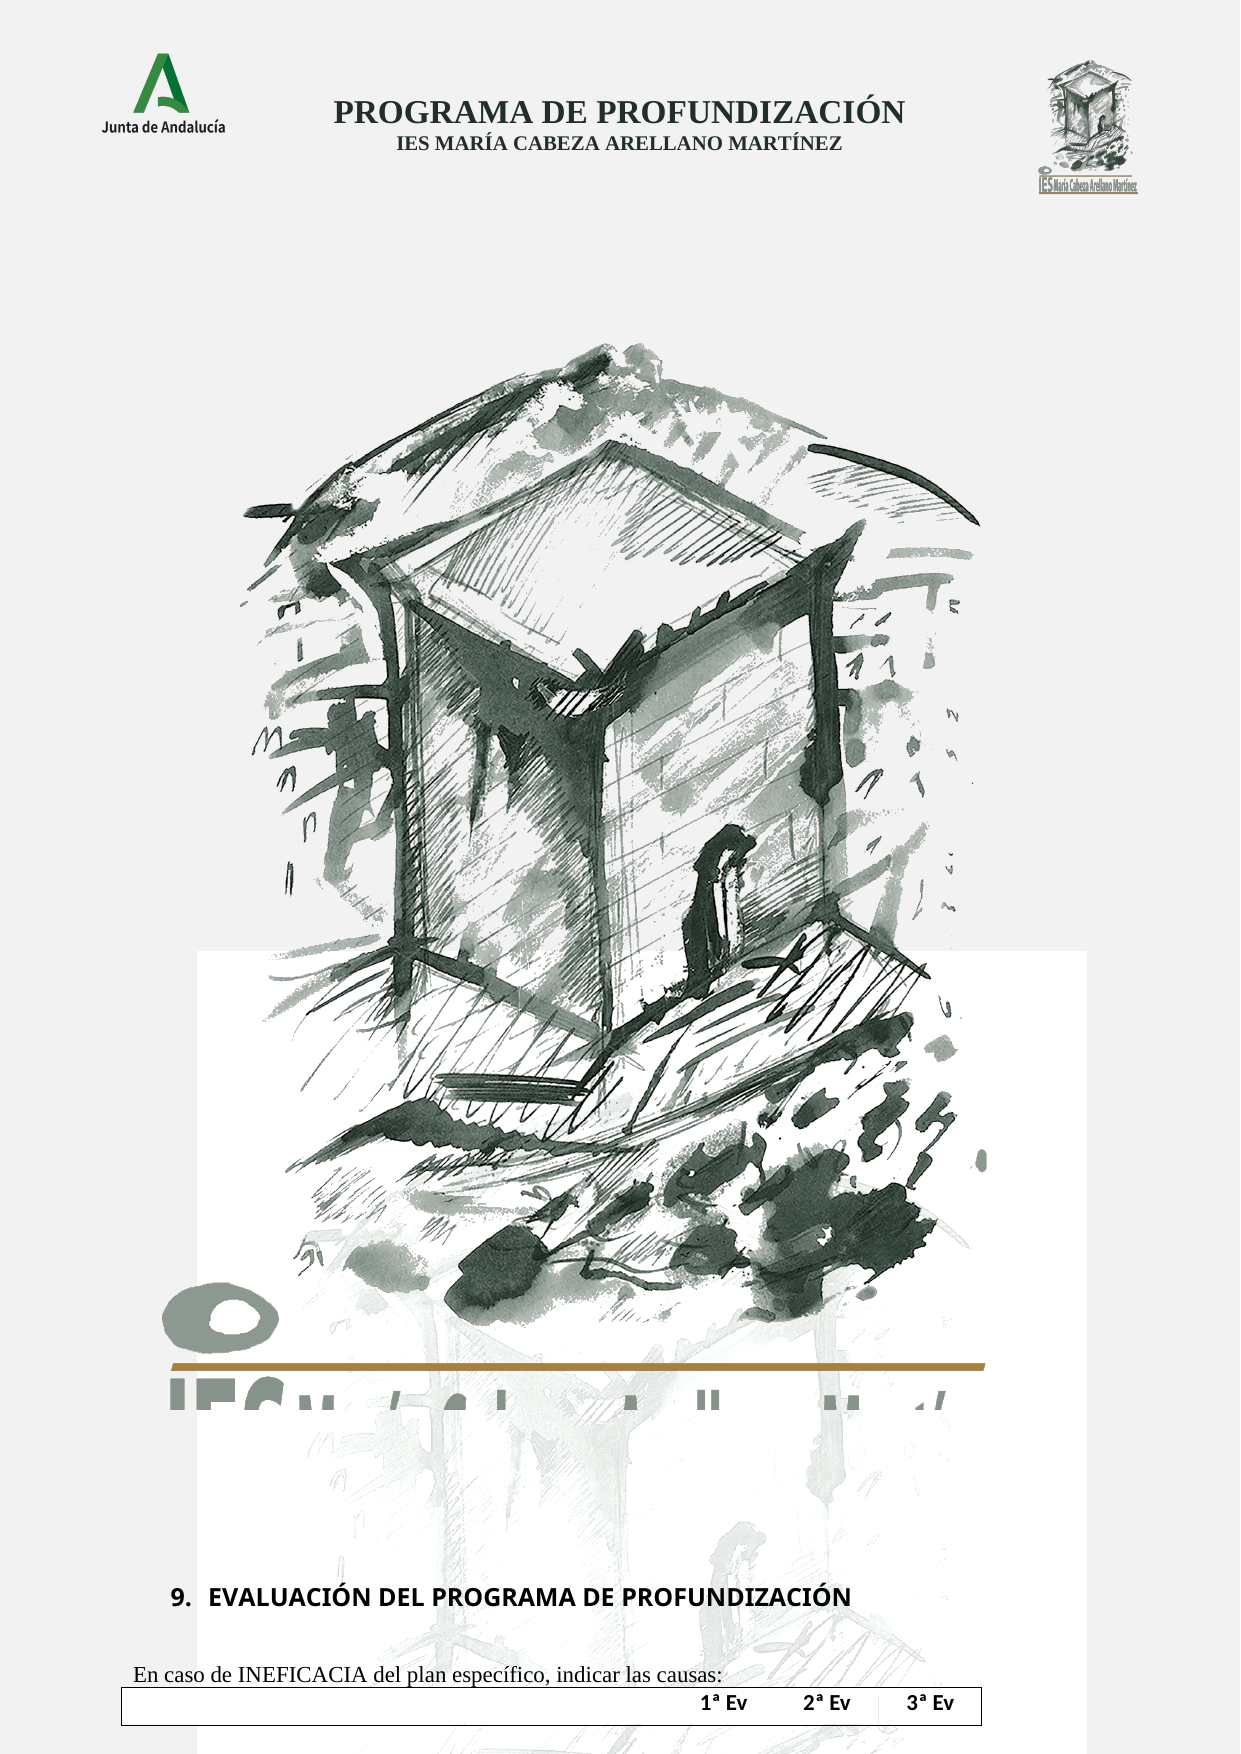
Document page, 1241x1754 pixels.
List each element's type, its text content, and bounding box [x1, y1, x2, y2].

text En caso de INEFICACIA del plan específico, indicar las causas: [133, 1661, 1151, 1687]
table_header 3ª Ev [879, 1688, 981, 1724]
list EVALUACIÓN DEL PROGRAMA DE PROFUNDIZACIÓN [170, 1580, 1151, 1614]
table_header 1ª Ev [672, 1688, 775, 1724]
picture [132, 44, 1146, 1410]
picture [91, 47, 236, 139]
table_header [122, 1688, 672, 1724]
table_header 2ª Ev [775, 1688, 878, 1724]
